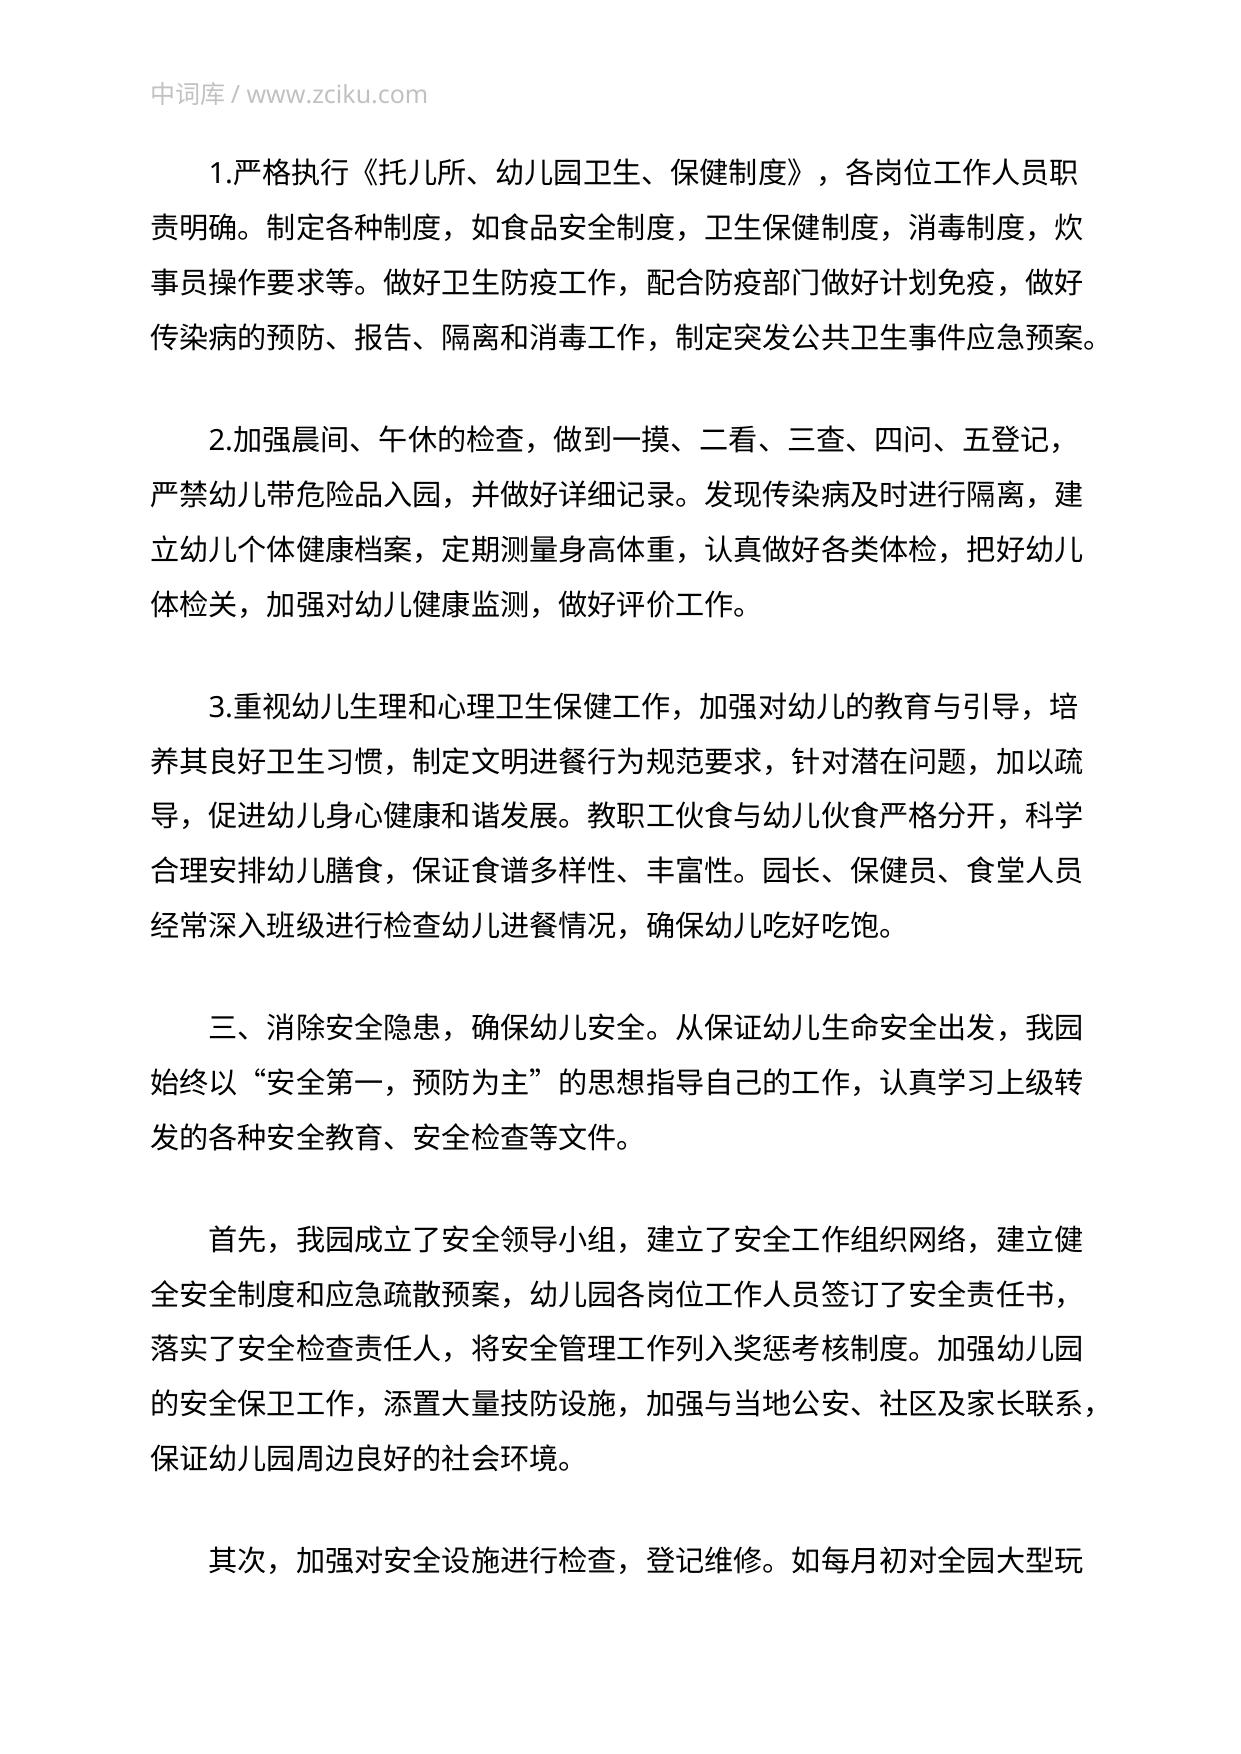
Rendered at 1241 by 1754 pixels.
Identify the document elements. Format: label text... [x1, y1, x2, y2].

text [150, 1537, 1090, 1580]
text 2.加强晨间、午休的检查，做到一摸、二看、三查、四问、五登记，严禁幼儿带危险品入园，并做好详细记录。发现传染病及时进行隔离，建立幼儿个体健康档案，定期测量身高体重，认真做好各类体检，把好幼儿体检关，加强对幼儿健康监测，做好评价工作。 [150, 417, 1090, 624]
text 3.重视幼儿生理和心理卫生保健工作，加强对幼儿的教育与引导，培养其良好卫生习惯，制定文明进餐行为规范要求，针对潜在问题，加以疏导，促进幼儿身心健康和谐发展。教职工伙食与幼儿伙食严格分开，科学合理安排幼儿膳食，保证食谱多样性、丰富性。园长、保健员、食堂人员经常深入班级进行检查幼儿进餐情况，确保幼儿吃好吃饱。 [150, 683, 1090, 945]
text 1.严格执行《托儿所、幼儿园卫生、保健制度》，各岗位工作人员职责明确。制定各种制度，如食品安全制度，卫生保健制度，消毒制度，炊事员操作要求等。做好卫生防疫工作，配合防疫部门做好计划免疫，做好传染病的预防、报告、隔离和消毒工作，制定突发公共卫生事件应急预案。 [150, 150, 1090, 357]
text 首先，我园成立了安全领导小组，建立了安全工作组织网络，建立健全安全制度和应急疏散预案，幼儿园各岗位工作人员签订了安全责任书，落实了安全检查责任人，将安全管理工作列入奖惩考核制度。加强幼儿园的安全保卫工作，添置大量技防设施，加强与当地公安、社区及家长联系，保证幼儿园周边良好的社会环境。 [150, 1216, 1090, 1478]
text 三、消除安全隐患，确保幼儿安全。从保证幼儿生命安全出发，我园始终以“安全第一，预防为主”的思想指导自己的工作，认真学习上级转发的各种安全教育、安全检查等文件。 [150, 1004, 1090, 1157]
